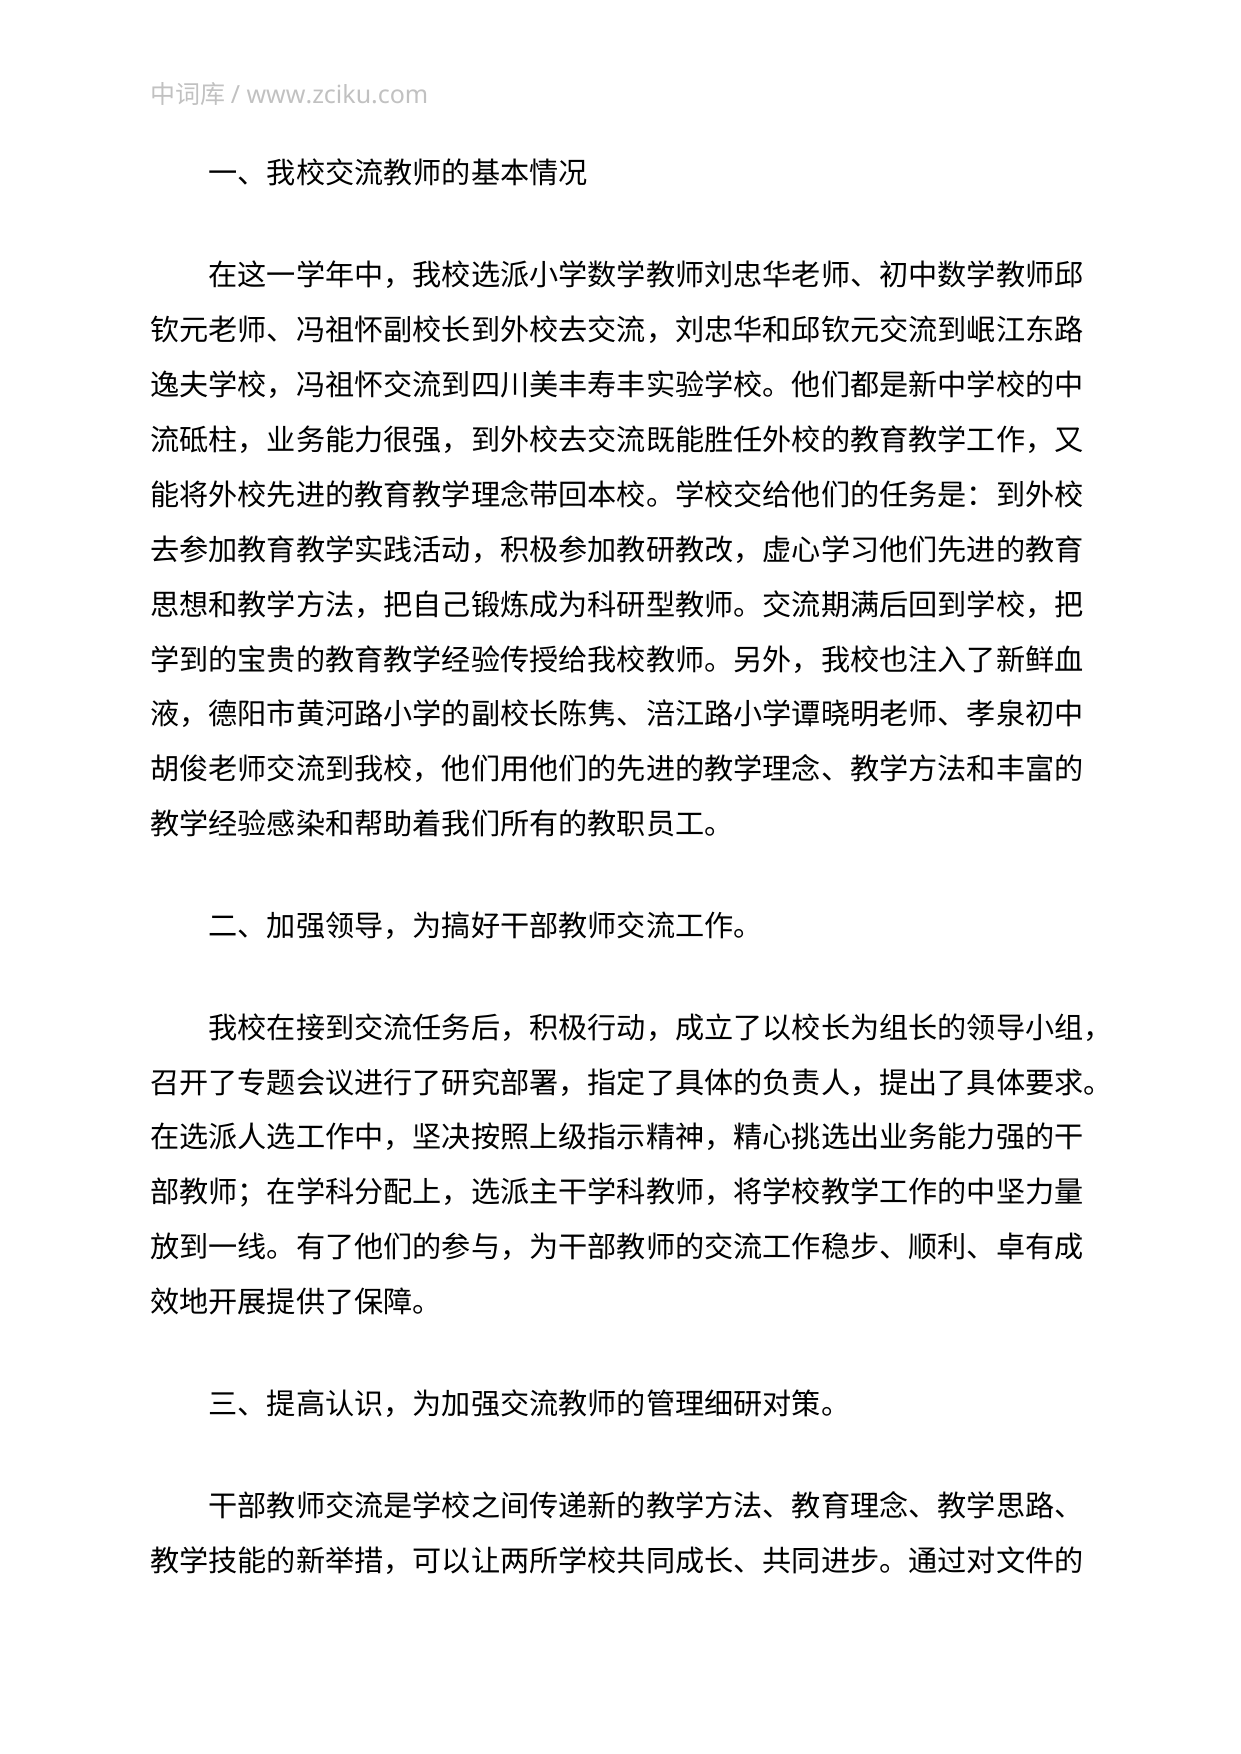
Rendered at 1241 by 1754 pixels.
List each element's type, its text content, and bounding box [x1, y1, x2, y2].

text 我校在接到交流任务后，积极行动，成立了以校长为组长的领导小组，召开了专题会议进行了研究部署，指定了具体的负责人，提出了具体要求。在选派人选工作中，坚决按照上级指示精神，精心挑选出业务能力强的干部教师；在学科分配上，选派主干学科教师，将学校教学工作的中坚力量放到一线。有了他们的参与，为干部教师的交流工作稳步、顺利、卓有成效地开展提供了保障。 [150, 1004, 1090, 1321]
text 三、提高认识，为加强交流教师的管理细研对策。 [150, 1381, 1090, 1423]
text 在这一学年中，我校选派小学数学教师刘忠华老师、初中数学教师邱钦元老师、冯祖怀副校长到外校去交流，刘忠华和邱钦元交流到岷江东路逸夫学校，冯祖怀交流到四川美丰寿丰实验学校。他们都是新中学校的中流砥柱，业务能力很强，到外校去交流既能胜任外校的教育教学工作，又能将外校先进的教育教学理念带回本校。学校交给他们的任务是：到外校去参加教育教学实践活动，积极参加教研教改，虚心学习他们先进的教育思想和教学方法，把自己锻炼成为科研型教师。交流期满后回到学校，把学到的宝贵的教育教学经验传授给我校教师。另外，我校也注入了新鲜血液，德阳市黄河路小学的副校长陈隽、涪江路小学谭晓明老师、孝泉初中胡俊老师交流到我校，他们用他们的先进的教学理念、教学方法和丰富的教学经验感染和帮助着我们所有的教职员工。 [150, 252, 1090, 843]
text 一、我校交流教师的基本情况 [150, 150, 1090, 192]
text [150, 1482, 1090, 1579]
text 二、加强领导，为搞好干部教师交流工作。 [150, 902, 1090, 945]
